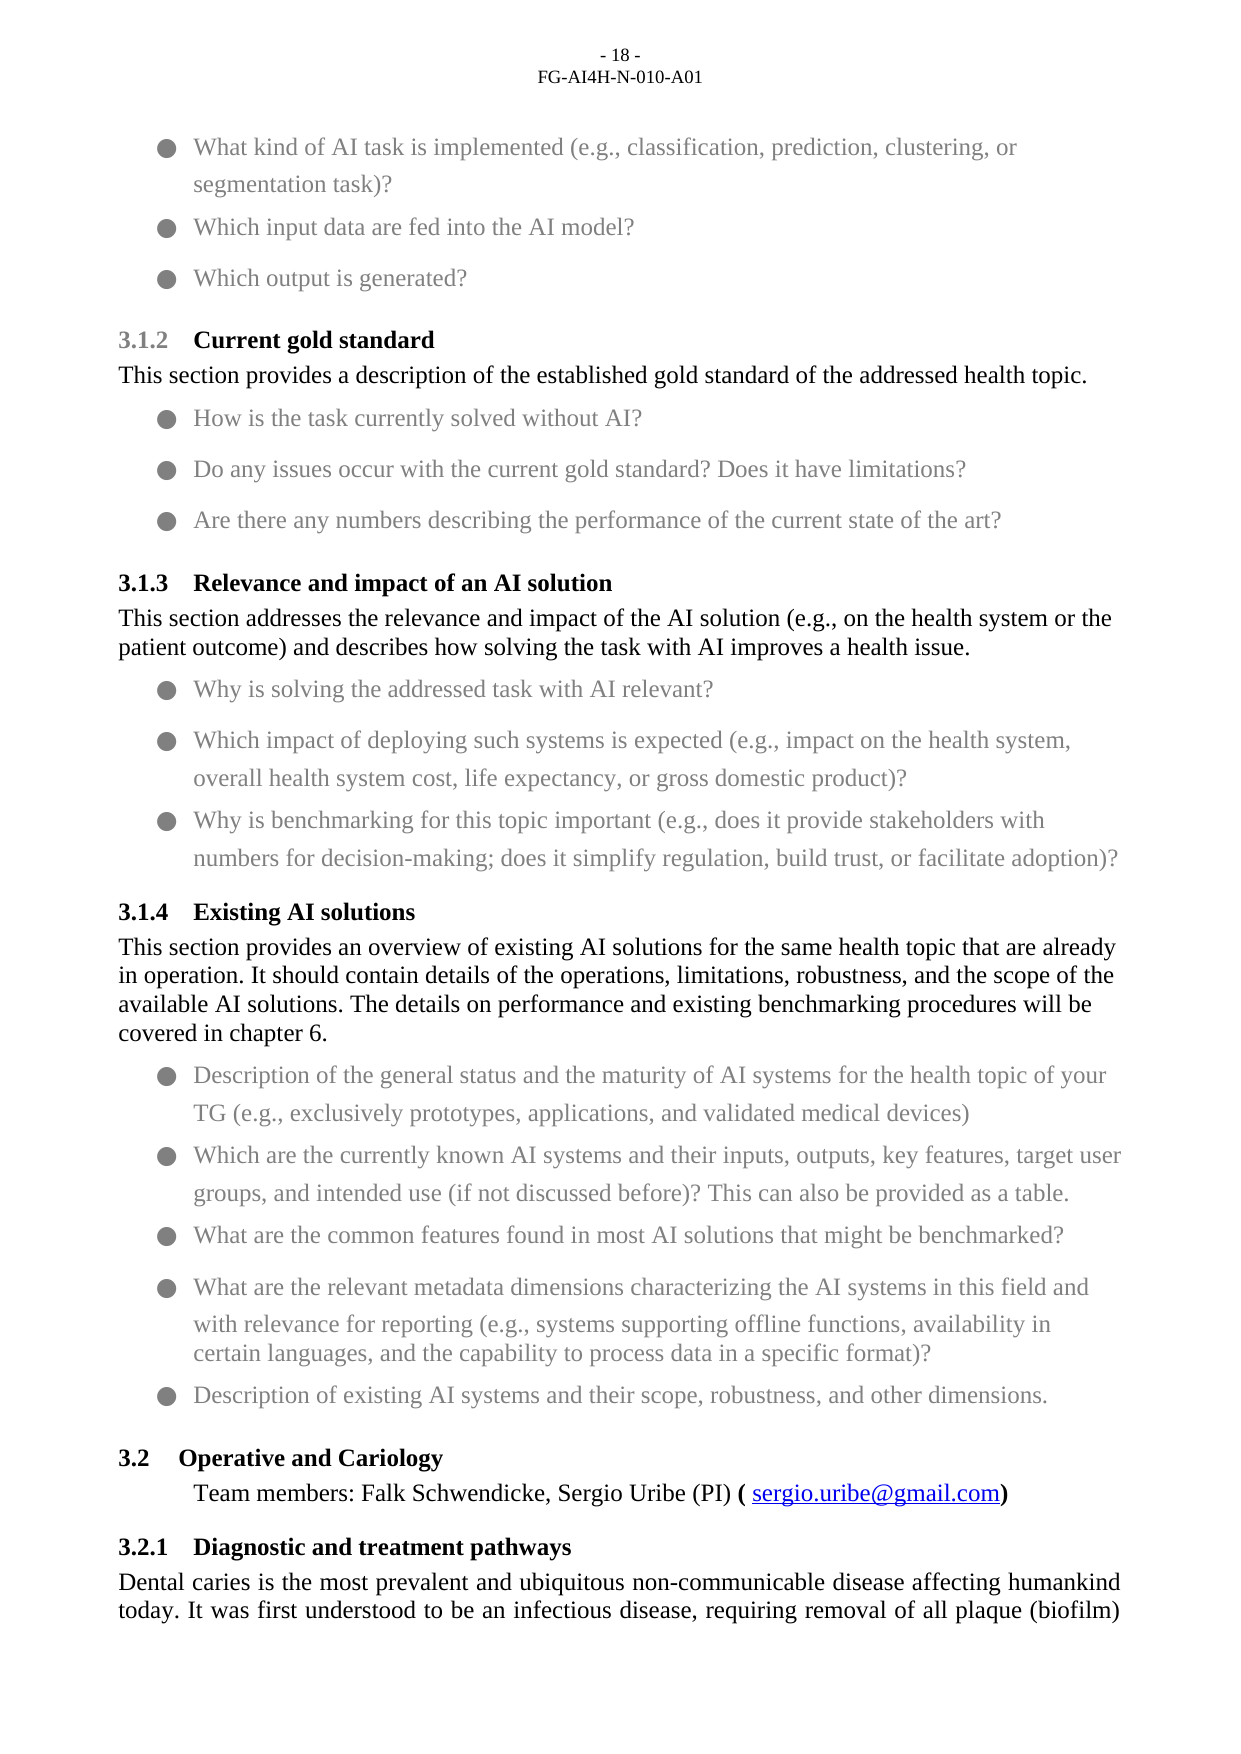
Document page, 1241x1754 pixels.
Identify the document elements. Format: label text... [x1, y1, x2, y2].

list Which output is generated? [156, 249, 1122, 301]
list Diagnostic and treatment pathways [118, 1532, 1122, 1561]
list What kind of AI task is implemented (e.g., classification, prediction, clustering, or segmentation task)? [156, 118, 1122, 198]
list Relevance and impact of an AI solution [118, 568, 1122, 597]
list What are the relevant metadata dimensions characterizing the AI systems in this field and with relevance for reporting (e.g., systems supporting offline functions, availability in certain languages, and the capability to process data in a specific format)? [156, 1258, 1122, 1367]
list What are the common features found in most AI solutions that might be benchmarked? [156, 1207, 1122, 1258]
text This section provides an overview of existing AI solutions for the same health topic that are already in operation. It should contain details of the operations, limitations, robustness, and the scope of the available AI solutions. The details on performance and existing benchmarking procedures will be covered in chapter 6. [118, 932, 1122, 1047]
list Operative and Cariology [118, 1443, 1122, 1472]
list How is the task currently solved without AI? [156, 389, 1122, 441]
list Description of the general status and the maturity of AI systems for the health topic of your TG (e.g., exclusively prototypes, applications, and validated medical devices) [156, 1047, 1122, 1127]
list Description of existing AI systems and their scope, robustness, and other dimensions. [156, 1367, 1122, 1418]
text This section addresses the relevance and impact of the AI solution (e.g., on the health system or the patient outcome) and describes how solving the task with AI improves a health issue. [118, 603, 1122, 661]
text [118, 1567, 1122, 1624]
text Team members: Falk Schwendicke, Sergio Uribe (PI) ( sergio.uribe@gmail.com) [193, 1478, 1122, 1507]
list Why is benchmarking for this topic important (e.g., does it provide stakeholders with numbers for decision-making; does it simplify regulation, build trust, or facilitate adoption)? [156, 792, 1122, 872]
list Which input data are fed into the AI model? [156, 198, 1122, 249]
list Which are the currently known AI systems and their inputs, outputs, key features, target user groups, and intended use (if not discussed before)? This can also be provided as a table. [156, 1127, 1122, 1207]
list Are there any numbers describing the performance of the current state of the art? [156, 492, 1122, 543]
list Which impact of deploying such systems is expected (e.g., impact on the health system, overall health system cost, life expectancy, or gross domestic product)? [156, 712, 1122, 792]
list Existing AI solutions [118, 897, 1122, 926]
list Do any issues occur with the current gold standard? Does it have limitations? [156, 441, 1122, 492]
list Why is solving the addressed task with AI relevant? [156, 661, 1122, 712]
list Current gold standard [118, 326, 1122, 354]
text This section provides a description of the established gold standard of the addressed health topic. [118, 361, 1122, 389]
